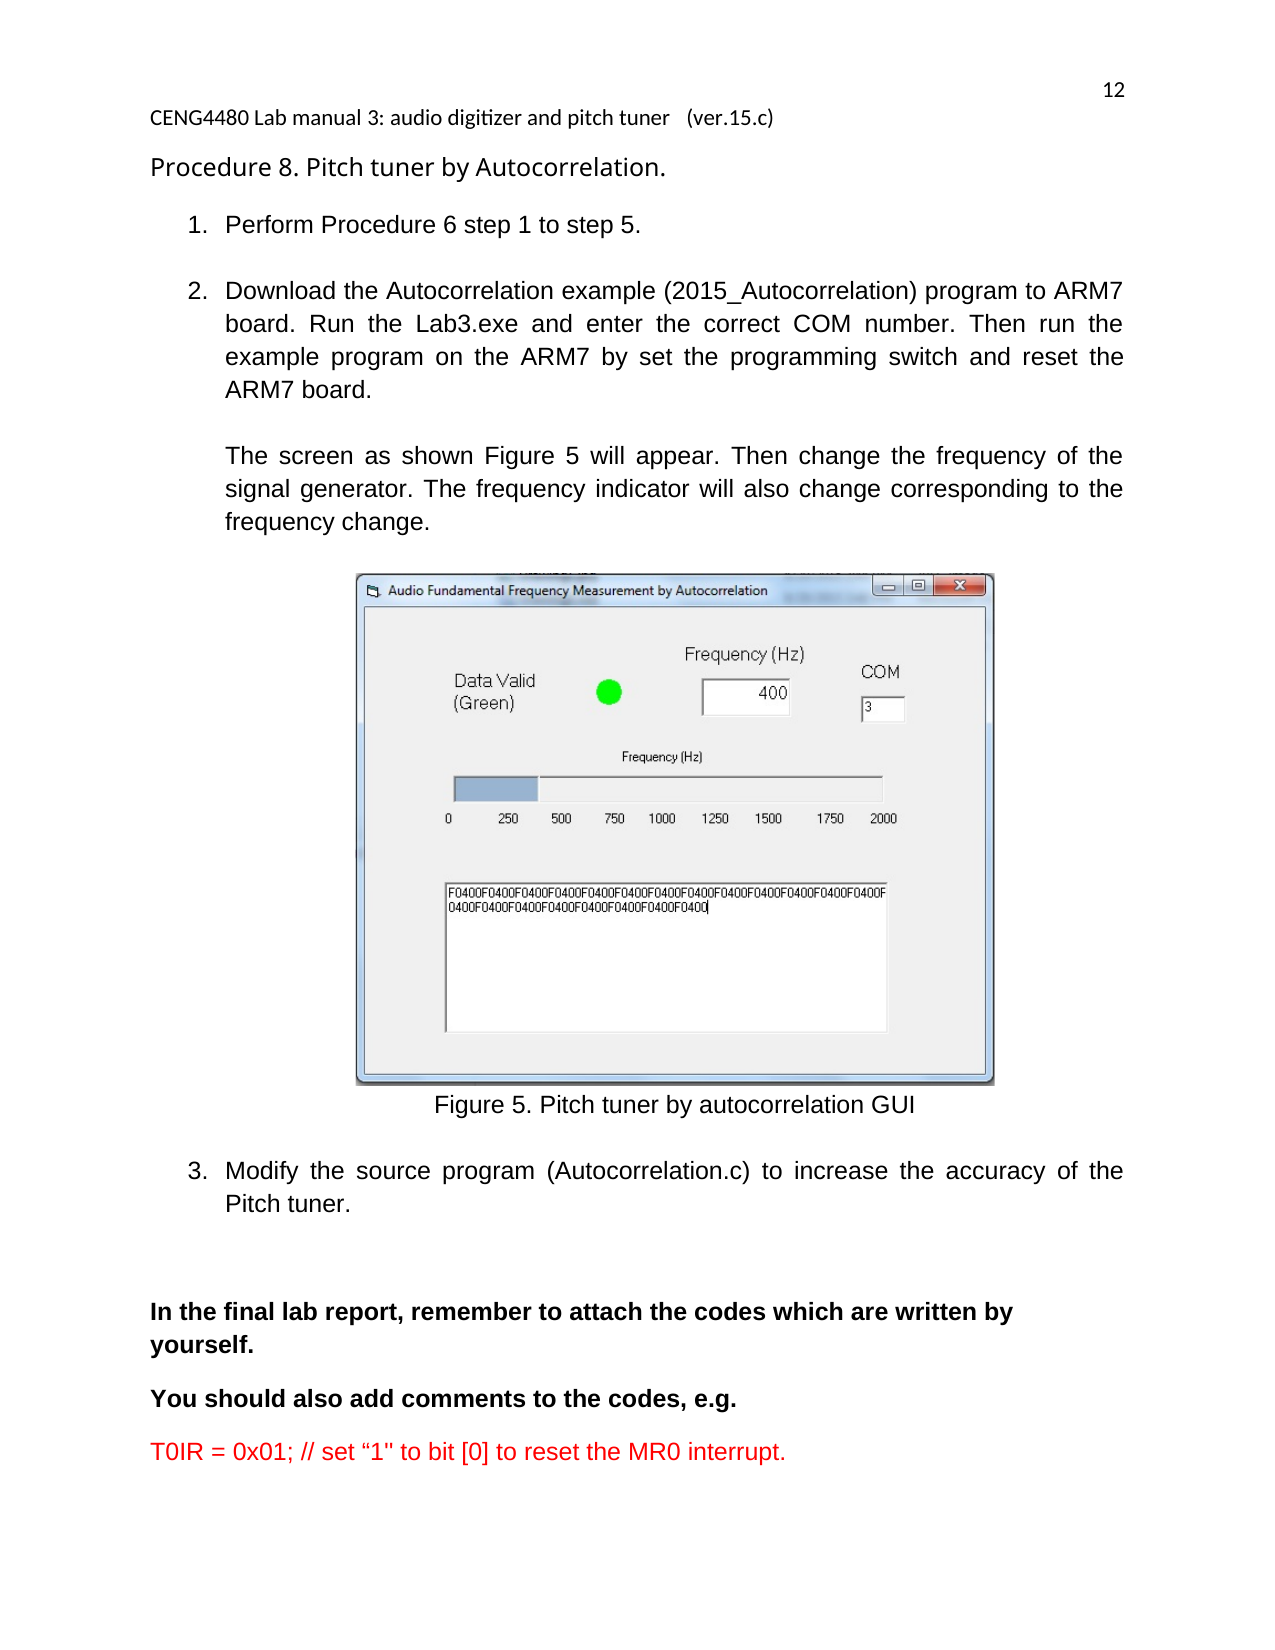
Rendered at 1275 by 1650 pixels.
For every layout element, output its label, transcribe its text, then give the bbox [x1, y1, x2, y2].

text In the final lab report, remember to attach the codes which are written by yourself. [150, 1297, 1125, 1358]
picture [355, 573, 995, 1086]
list Figure 5. Pitch tuner by autocorrelation GUI [225, 1090, 1125, 1119]
text You should also add comments to the codes, e.g. [150, 1383, 1125, 1412]
list Modify the source program (Autocorrelation.c) to increase the accuracy of the Pitch tuner. [187, 1156, 1125, 1218]
list Download the Autocorrelation example (2015_Autocorrelation) program to ARM7 board. Run the Lab3.exe and enter the correct COM number. Then run the example program on the ARM7 by set the programming switch and reset the ARM7 board. [187, 276, 1125, 404]
list Perform Procedure 6 step 1 to step 5. [187, 210, 1125, 239]
text T0IR = 0x01; // set “1'' to bit [0] to reset the MR0 interrupt. [150, 1437, 1125, 1466]
text Procedure 8. Pitch tuner by Autocorrelation. [150, 150, 1125, 184]
list The screen as shown Figure 5 will appear. Then change the frequency of the signal generator. The frequency indicator will also change corresponding to the frequency change. [225, 441, 1125, 536]
